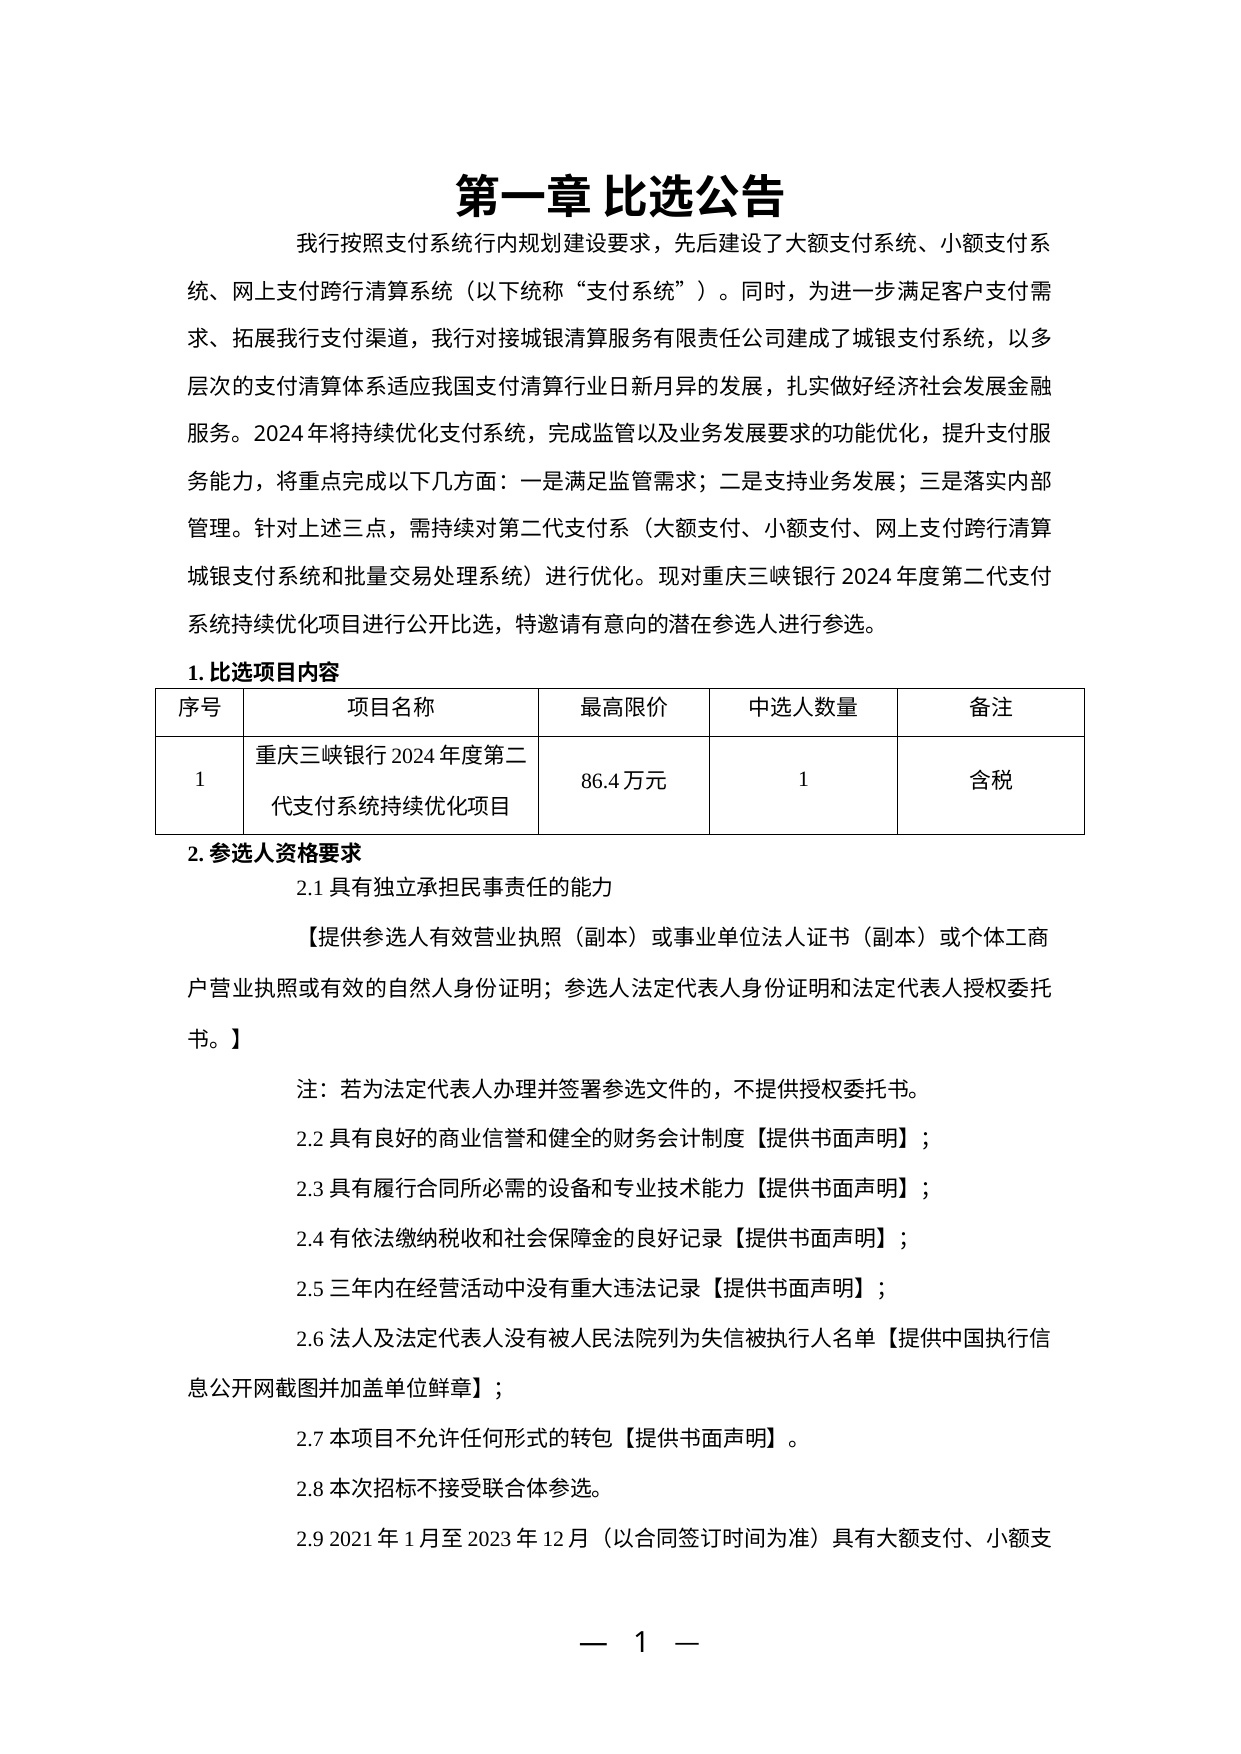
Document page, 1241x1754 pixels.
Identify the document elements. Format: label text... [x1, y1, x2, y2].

table_cell 86.4万元 [539, 737, 709, 834]
text 2.1 具有独立承担民事责任的能力 [187, 869, 1053, 903]
table_cell 含税 [898, 737, 1084, 834]
table_cell 1 [156, 737, 243, 834]
table_cell 1 [710, 737, 897, 834]
subtitle 1. 比选项目内容 [187, 654, 1053, 688]
text 2.7 本项目不允许任何形式的转包【提供书面声明】。 [187, 1420, 1053, 1454]
text 2.2 具有良好的商业信誉和健全的财务会计制度【提供书面声明】； [187, 1120, 1053, 1154]
text 2.8 本次招标不接受联合体参选。 [187, 1470, 1053, 1504]
text 注：若为法定代表人办理并签署参选文件的，不提供授权委托书。 [187, 1070, 1053, 1104]
table_header 最高限价 [539, 689, 709, 736]
text 2.4 有依法缴纳税收和社会保障金的良好记录【提供书面声明】； [187, 1220, 1053, 1254]
text 2.6 法人及法定代表人没有被人民法院列为失信被执行人名单【提供中国执行信息公开网截图并加盖单位鲜章】； [187, 1319, 1053, 1404]
text 2.5 三年内在经营活动中没有重大违法记录【提供书面声明】； [187, 1269, 1053, 1303]
text 【提供参选人有效营业执照（副本）或事业单位法人证书（副本）或个体工商户营业执照或有效的自然人身份证明；参选人法定代表人身份证明和法定代表人授权委托书。】 [187, 919, 1053, 1054]
text 我行按照支付系统行内规划建设要求，先后建设了大额支付系统、小额支付系统、网上支付跨行清算系统（以下统称“支付系统”）。同时，为进一步满足客户支付需求、拓展我行支付渠道，我行对接城银清算服务有限责任公司建成了城银支付系统，以多层次的支付清算体系适应我国支付清算行业日新月异的发展，扎实做好经济社会发展金融服务。2024年将持续优化支付系统，完成监管以及业务发展要求的功能优化，提升支付服务能力，将重点完成以下几方面：一是满足监管需求；二是支持业务发展；三是落实内部管理。针对上述三点，需持续对第二代支付系（大额支付、小额支付、网上支付跨行清算、城银支付系统和批量交易处理系统）进行优化。现对重庆三峡银行2024年度第二代支付系统持续优化项目进行公开比选，特邀请有意向的潜在参选人进行参选。 [187, 226, 1053, 638]
table_header 备注 [898, 689, 1084, 736]
text 2.3 具有履行合同所必需的设备和专业技术能力【提供书面声明】； [187, 1170, 1053, 1204]
subtitle 2. 参选人资格要求 [187, 835, 1053, 869]
subtitle 第一章 比选公告 [187, 164, 1053, 226]
table_cell 重庆三峡银行2024年度第二代支付系统持续优化项目 [244, 737, 538, 834]
table_header 序号 [156, 689, 243, 736]
table_header 项目名称 [244, 689, 538, 736]
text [187, 1520, 1053, 1554]
table_header 中选人数量 [710, 689, 897, 736]
